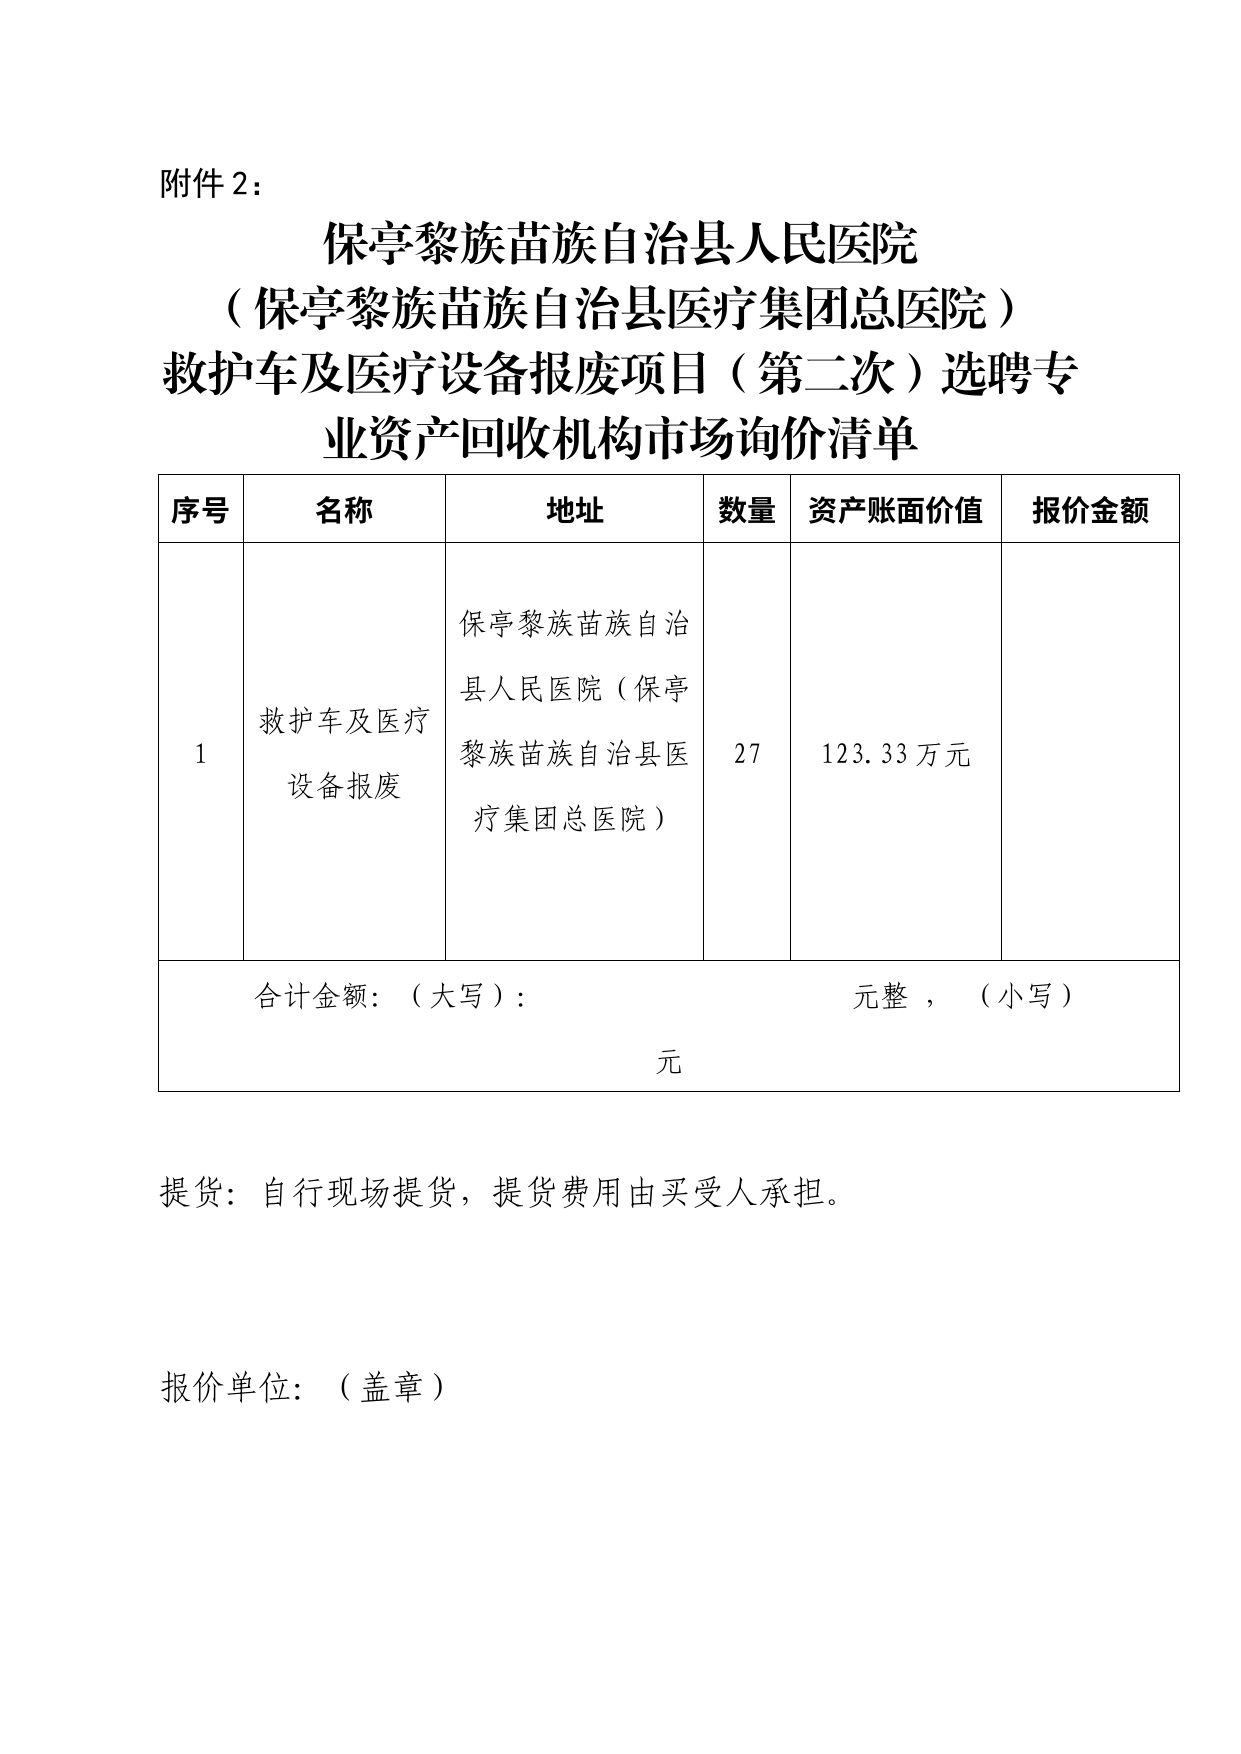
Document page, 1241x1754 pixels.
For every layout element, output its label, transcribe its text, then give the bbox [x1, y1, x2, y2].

table_header 序号 [159, 475, 243, 542]
subtitle 保亭黎族苗族自治县人民医院 [158, 214, 1082, 279]
table_header 地址 [446, 475, 703, 542]
subtitle 附件2： [158, 149, 1082, 214]
table_header 名称 [244, 475, 445, 542]
table_cell 合计金额：（大写）： 元整 ， （小写） 元 [159, 961, 1179, 1091]
table_header 数量 [704, 475, 790, 542]
table_cell 救护车及医疗设备报废 [244, 543, 445, 960]
table_cell 保亭黎族苗族自治县人民医院（保亭黎族苗族自治县医疗集团总医院） [446, 543, 703, 960]
table_header 资产账面价值 [791, 475, 1001, 542]
table_cell 123.33万元 [791, 543, 1001, 960]
text 提货：自行现场提货，提货费用由买受人承担。 [158, 1157, 1082, 1222]
table_cell [1002, 543, 1179, 960]
text 报价单位：（盖章） [158, 1352, 1082, 1417]
subtitle （保亭黎族苗族自治县医疗集团总医院） [158, 279, 1082, 344]
subtitle 救护车及医疗设备报废项目（第二次）选聘专业资产回收机构市场询价清单 [158, 344, 1082, 474]
table_cell 27 [704, 543, 790, 960]
table_header 报价金额 [1002, 475, 1179, 542]
table_cell 1 [159, 543, 243, 960]
